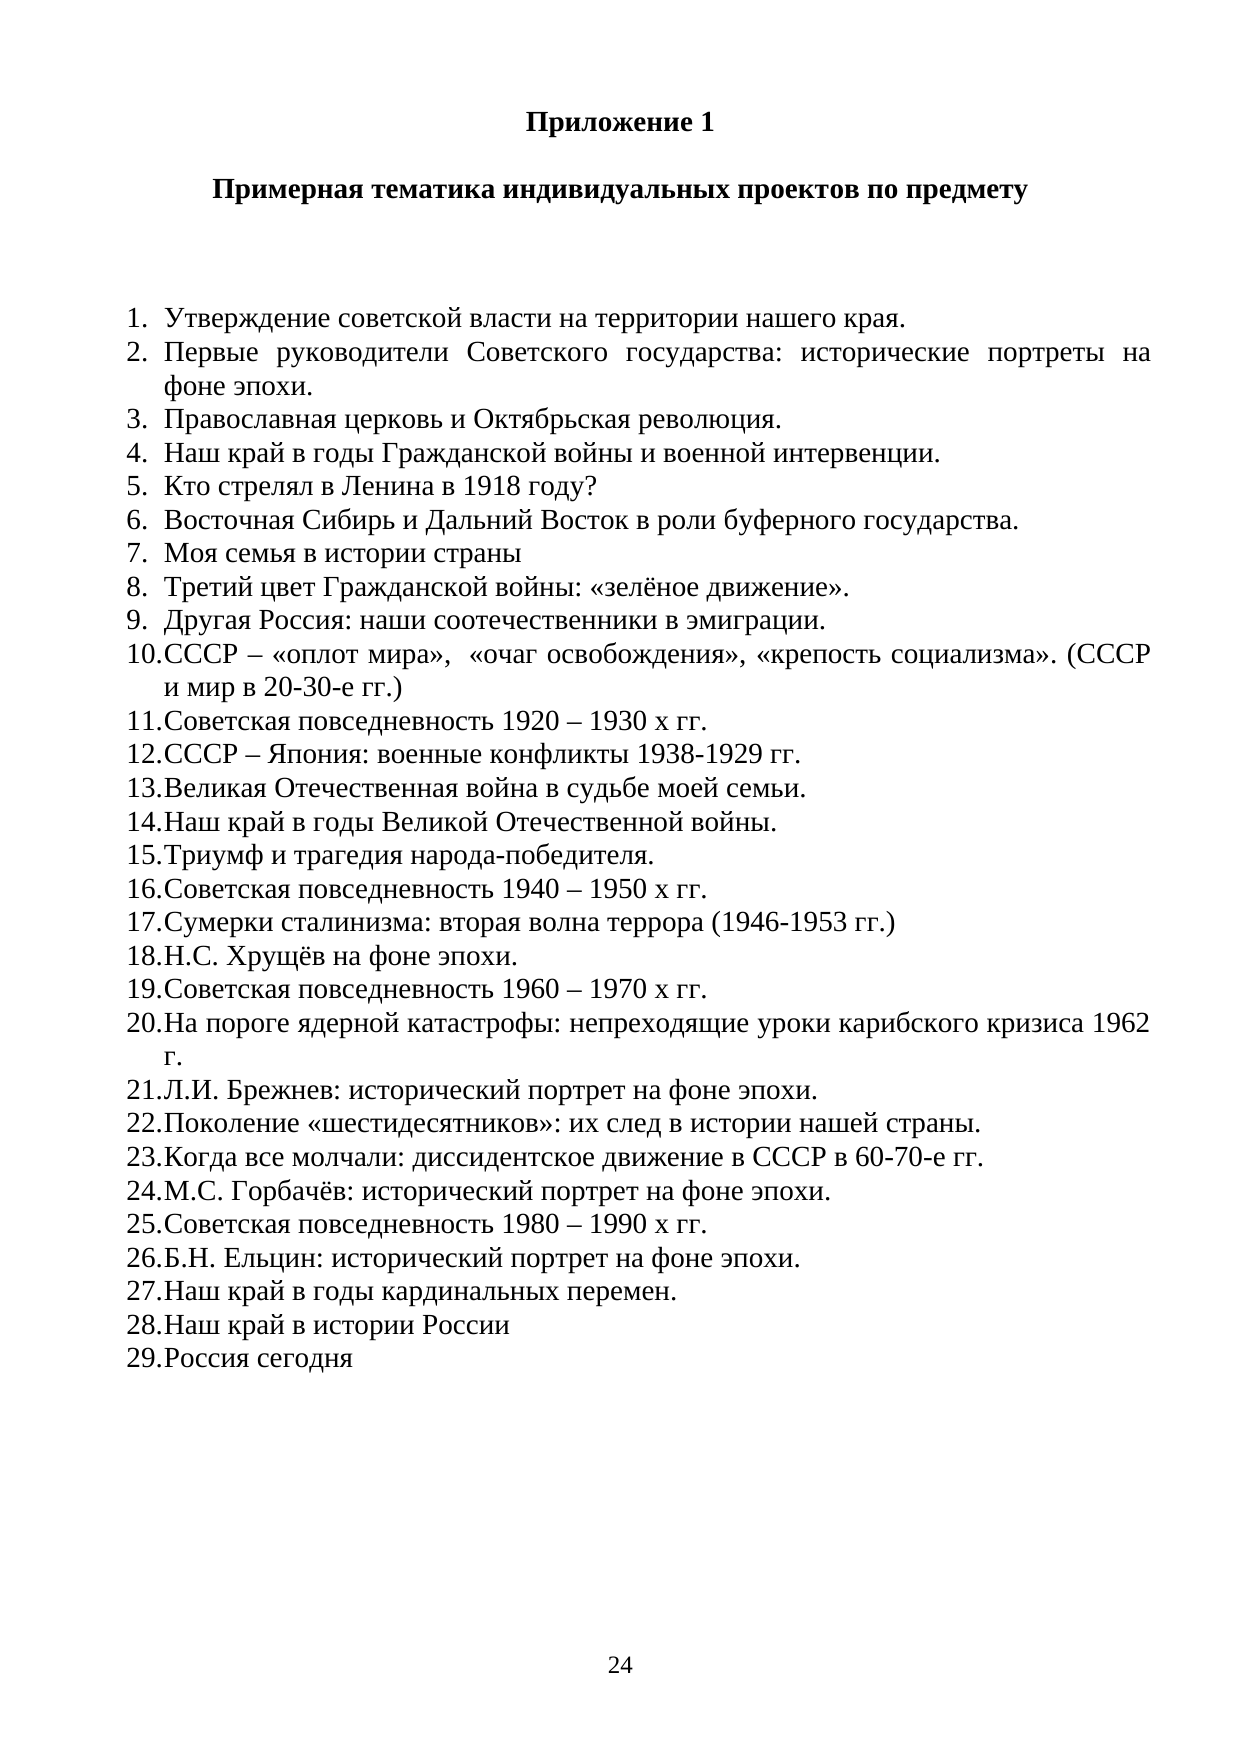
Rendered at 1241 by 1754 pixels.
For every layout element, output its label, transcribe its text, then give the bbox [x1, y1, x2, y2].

list На пороге ядерной катастрофы: непреходящие уроки карибского кризиса 1962 г. [126, 1005, 1152, 1072]
list Утверждение советской власти на территории нашего края. [126, 301, 1152, 334]
list Другая Россия: наши соотечественники в эмиграции. [126, 602, 1152, 636]
list Советская повседневность 1980 – 1990 х гг. [126, 1206, 1152, 1240]
list Россия сегодня [126, 1340, 1152, 1374]
list Когда все молчали: диссидентское движение в СССР в 60-70-е гг. [126, 1139, 1152, 1173]
list Православная церковь и Октябрьская революция. [126, 401, 1152, 435]
subtitle Примерная тематика индивидуальных проектов по предмету [89, 171, 1152, 204]
list Наш край в годы Гражданской войны и военной интервенции. [126, 435, 1152, 468]
list Кто стрелял в Ленина в 1918 году? [126, 468, 1152, 502]
list Триумф и трагедия народа-победителя. [126, 837, 1152, 871]
list СССР – Япония: военные конфликты 1938-1929 гг. [126, 737, 1152, 770]
list Советская повседневность 1940 – 1950 х гг. [126, 871, 1152, 904]
list Первые руководители Советского государства: исторические портреты на фоне эпохи. [126, 334, 1152, 401]
list Восточная Сибирь и Дальний Восток в роли буферного государства. [126, 502, 1152, 535]
list Советская повседневность 1960 – 1970 х гг. [126, 971, 1152, 1005]
list Сумерки сталинизма: вторая волна террора (1946-1953 гг.) [126, 904, 1152, 938]
subtitle Приложение 1 [89, 104, 1152, 137]
list СССР – «оплот мира», «очаг освобождения», «крепость социализма». (СССР и мир в 20-30-е гг.) [126, 636, 1152, 703]
list Наш край в годы Великой Отечественной войны. [126, 804, 1152, 837]
list Л.И. Брежнев: исторический портрет на фоне эпохи. [126, 1072, 1152, 1106]
list М.С. Горбачёв: исторический портрет на фоне эпохи. [126, 1173, 1152, 1206]
list Советская повседневность 1920 – 1930 х гг. [126, 703, 1152, 737]
list Б.Н. Ельцин: исторический портрет на фоне эпохи. [126, 1240, 1152, 1273]
list Моя семья в истории страны [126, 535, 1152, 569]
list Великая Отечественная война в судьбе моей семьи. [126, 770, 1152, 804]
list Н.С. Хрущёв на фоне эпохи. [126, 938, 1152, 971]
list Поколение «шестидесятников»: их след в истории нашей страны. [126, 1106, 1152, 1139]
list Третий цвет Гражданской войны: «зелёное движение». [126, 569, 1152, 602]
list Наш край в годы кардинальных перемен. [126, 1273, 1152, 1307]
list Наш край в истории России [126, 1307, 1152, 1340]
